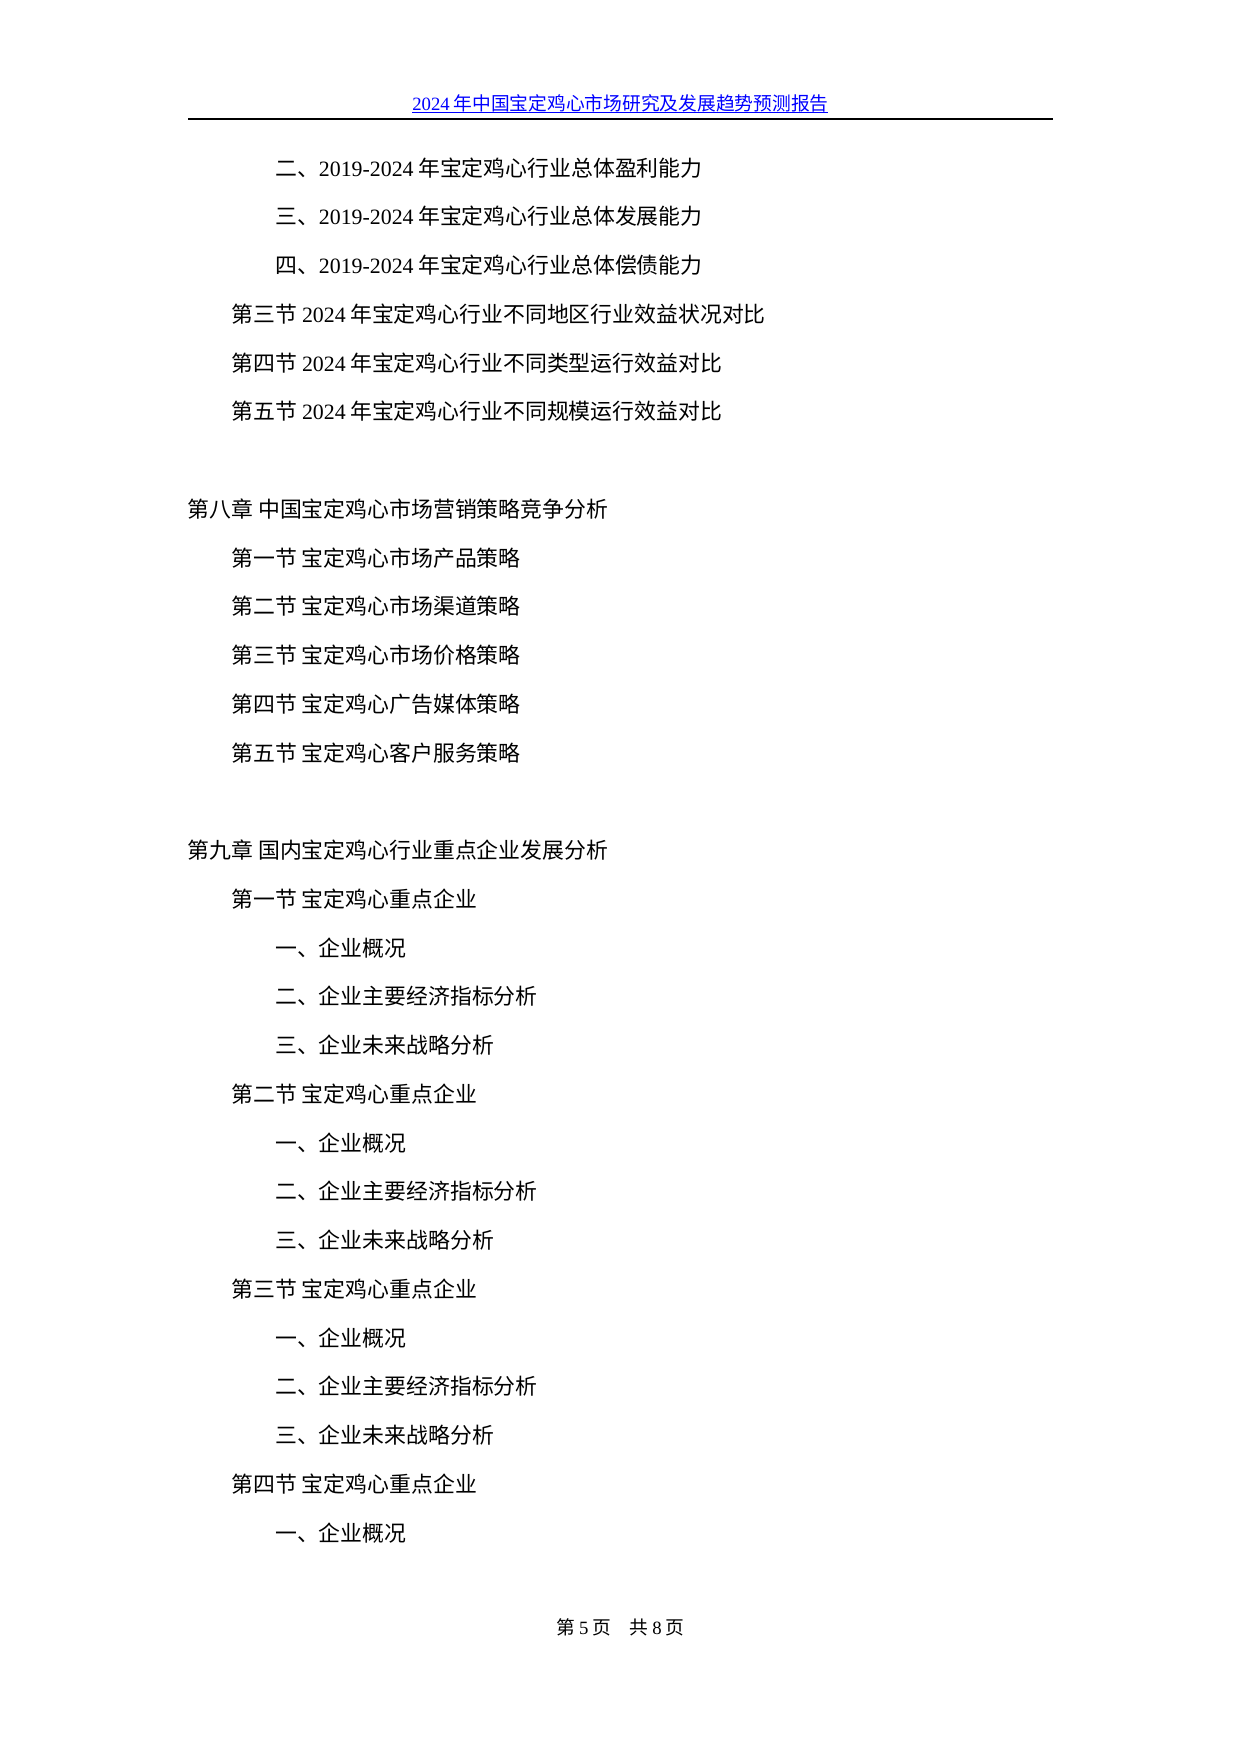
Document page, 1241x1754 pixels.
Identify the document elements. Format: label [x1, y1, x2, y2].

text [187, 150, 1053, 1548]
